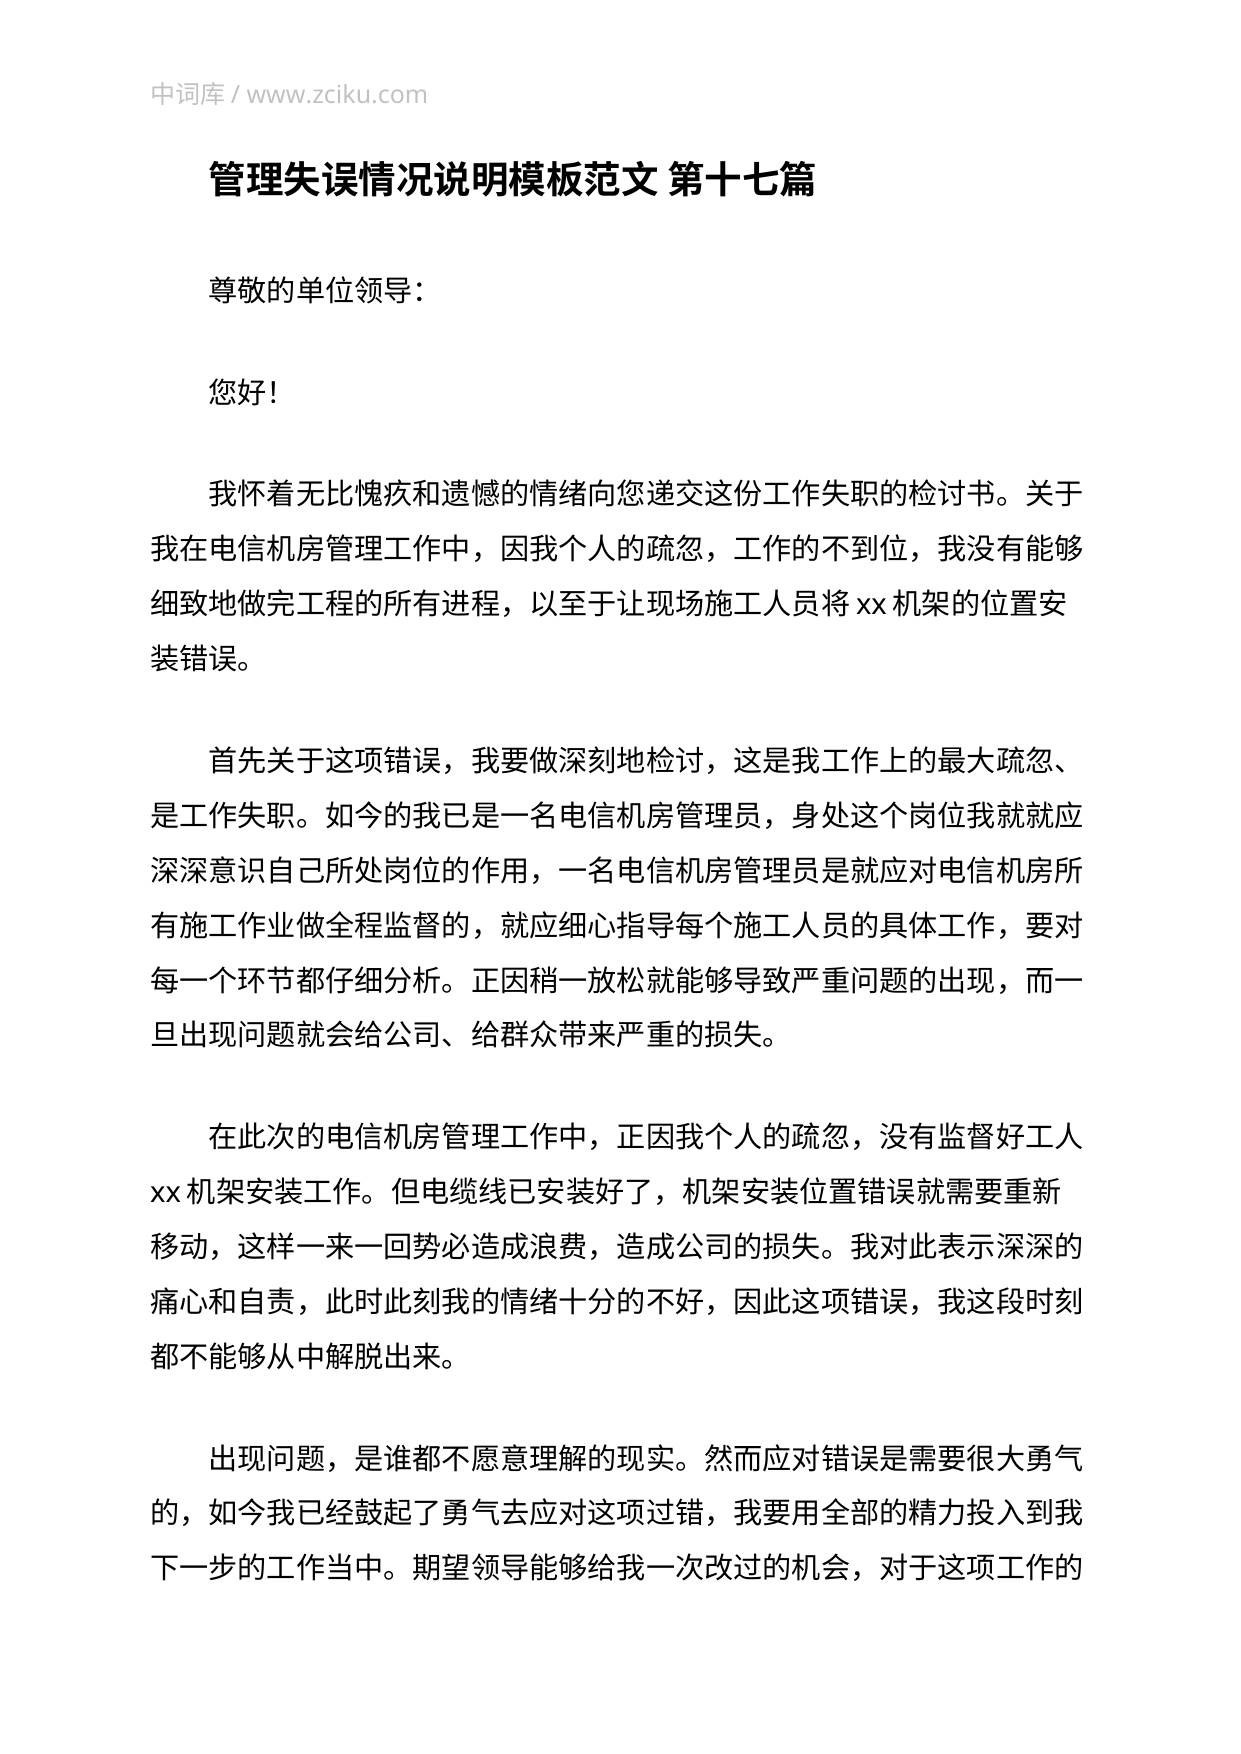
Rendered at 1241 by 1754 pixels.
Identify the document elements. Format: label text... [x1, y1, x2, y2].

text 管理失误情况说明模板范文 第十七篇 [150, 150, 1090, 204]
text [150, 1435, 1090, 1587]
text 您好！ [150, 369, 1090, 411]
text 首先关于这项错误，我要做深刻地检讨，这是我工作上的最大疏忽、是工作失职。如今的我已是一名电信机房管理员，身处这个岗位我就就应深深意识自己所处岗位的作用，一名电信机房管理员是就应对电信机房所有施工作业做全程监督的，就应细心指导每个施工人员的具体工作，要对每一个环节都仔细分析。正因稍一放松就能够导致严重问题的出现，而一旦出现问题就会给公司、给群众带来严重的损失。 [150, 737, 1090, 1054]
text 尊敬的单位领导： [150, 267, 1090, 310]
text 我怀着无比愧疚和遗憾的情绪向您递交这份工作失职的检讨书。关于我在电信机房管理工作中，因我个人的疏忽，工作的不到位，我没有能够细致地做完工程的所有进程，以至于让现场施工人员将xx机架的位置安装错误。 [150, 471, 1090, 678]
text 在此次的电信机房管理工作中，正因我个人的疏忽，没有监督好工人xx机架安装工作。但电缆线已安装好了，机架安装位置错误就需要重新移动，这样一来一回势必造成浪费，造成公司的损失。我对此表示深深的痛心和自责，此时此刻我的情绪十分的不好，因此这项错误，我这段时刻都不能够从中解脱出来。 [150, 1114, 1090, 1376]
